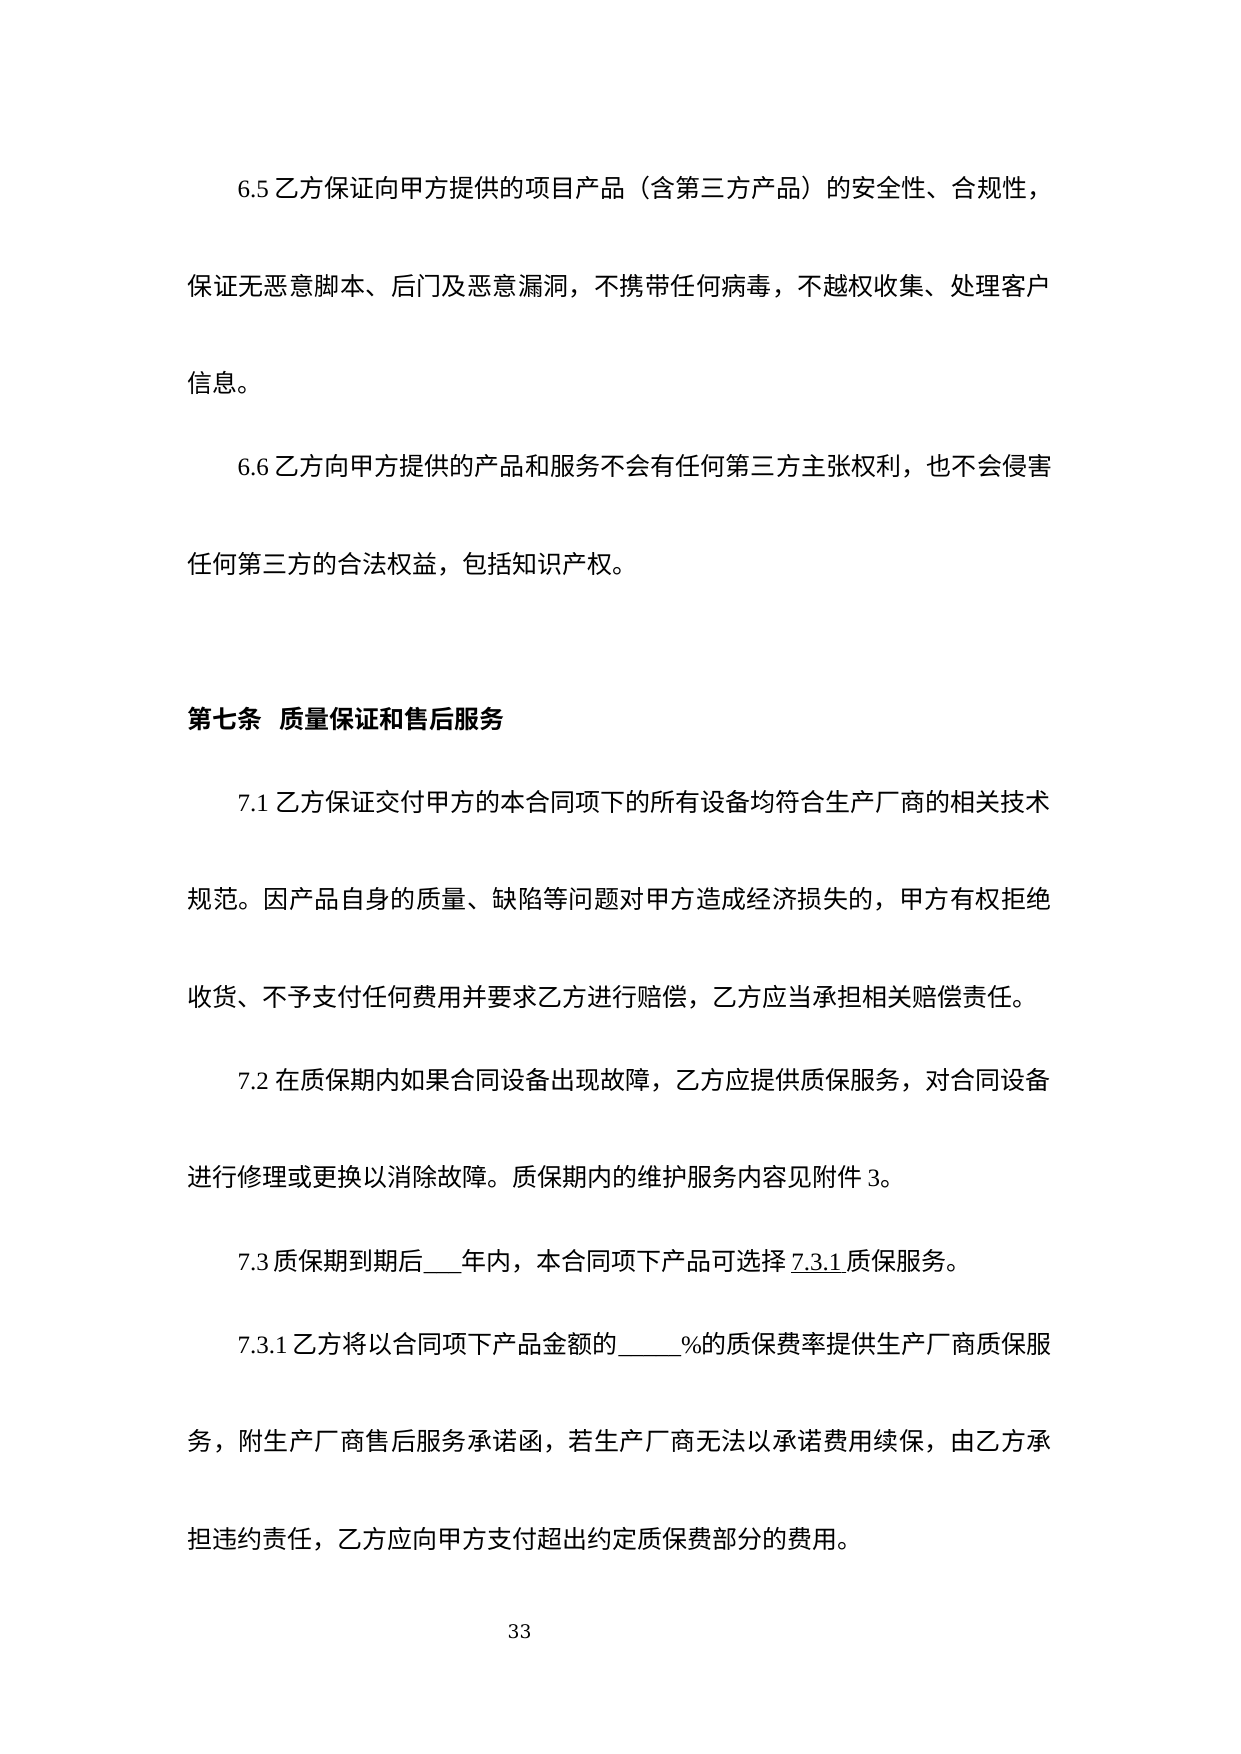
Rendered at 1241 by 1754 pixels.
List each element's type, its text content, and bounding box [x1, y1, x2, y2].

text 7.3.1乙方将以合同项下产品金额的_____%的质保费率提供生产厂商质保服务，附生产厂商售后服务承诺函，若生产厂商无法以承诺费用续保，由乙方承担违约责任，乙方应向甲方支付超出约定质保费部分的费用。 [187, 1310, 1053, 1570]
text 6.6乙方向甲方提供的产品和服务不会有任何第三方主张权利，也不会侵害任何第三方的合法权益，包括知识产权。 [187, 432, 1053, 595]
text 6.5乙方保证向甲方提供的项目产品（含第三方产品）的安全性、合规性，保证无恶意脚本、后门及恶意漏洞，不携带任何病毒，不越权收集、处理客户信息。 [187, 154, 1053, 414]
text 7.3质保期到期后___年内，本合同项下产品可选择7.3.1质保服务。 [187, 1227, 1053, 1292]
text 7.2 在质保期内如果合同设备出现故障，乙方应提供质保服务，对合同设备进行修理或更换以消除故障。质保期内的维护服务内容见附件3。 [187, 1046, 1053, 1208]
text 7.1 乙方保证交付甲方的本合同项下的所有设备均符合生产厂商的相关技术规范。因产品自身的质量、缺陷等问题对甲方造成经济损失的，甲方有权拒绝收货、不予支付任何费用并要求乙方进行赔偿，乙方应当承担相关赔偿责任。 [187, 768, 1053, 1028]
list 质量保证和售后服务 [187, 685, 1053, 750]
